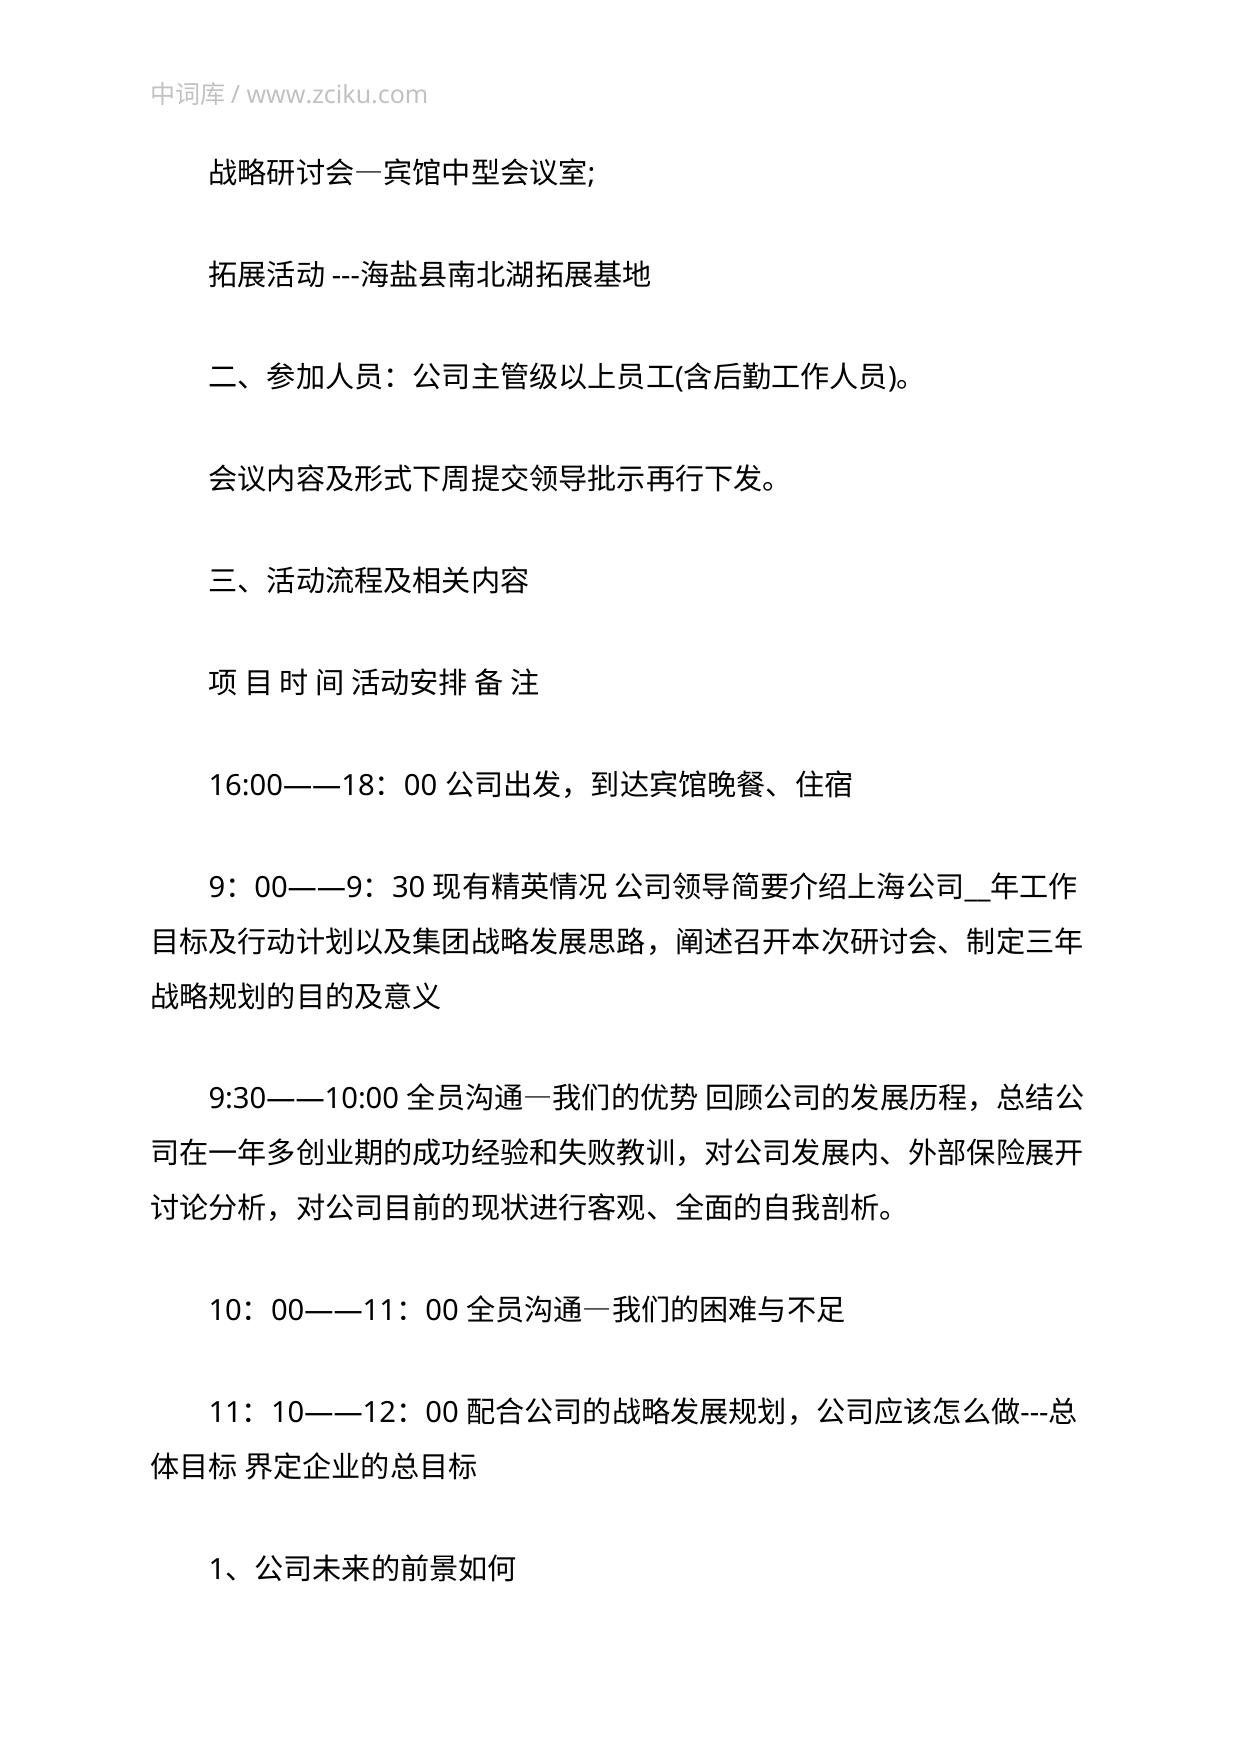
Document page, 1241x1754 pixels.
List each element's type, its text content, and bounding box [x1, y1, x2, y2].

text 会议内容及形式下周提交领导批示再行下发。 [150, 456, 1090, 498]
text 1、公司未来的前景如何 [150, 1545, 1090, 1588]
text 10：00——11：00 全员沟通—我们的困难与不足 [150, 1287, 1090, 1329]
text 二、参加人员：公司主管级以上员工(含后勤工作人员)。 [150, 354, 1090, 396]
text 战略研讨会—宾馆中型会议室; [150, 150, 1090, 192]
text 拓展活动 ---海盐县南北湖拓展基地 [150, 252, 1090, 294]
text 16:00——18：00 公司出发，到达宾馆晚餐、住宿 [150, 761, 1090, 804]
text 11：10——12：00 配合公司的战略发展规划，公司应该怎么做---总体目标 界定企业的总目标 [150, 1388, 1090, 1486]
text 三、活动流程及相关内容 [150, 558, 1090, 600]
text 项 目 时 间 活动安排 备 注 [150, 659, 1090, 702]
text 9：00——9：30 现有精英情况 公司领导简要介绍上海公司__年工作目标及行动计划以及集团战略发展思路，阐述召开本次研讨会、制定三年战略规划的目的及意义 [150, 863, 1090, 1015]
text 9:30——10:00 全员沟通—我们的优势 回顾公司的发展历程，总结公司在一年多创业期的成功经验和失败教训，对公司发展内、外部保险展开讨论分析，对公司目前的现状进行客观、全面的自我剖析。 [150, 1075, 1090, 1227]
